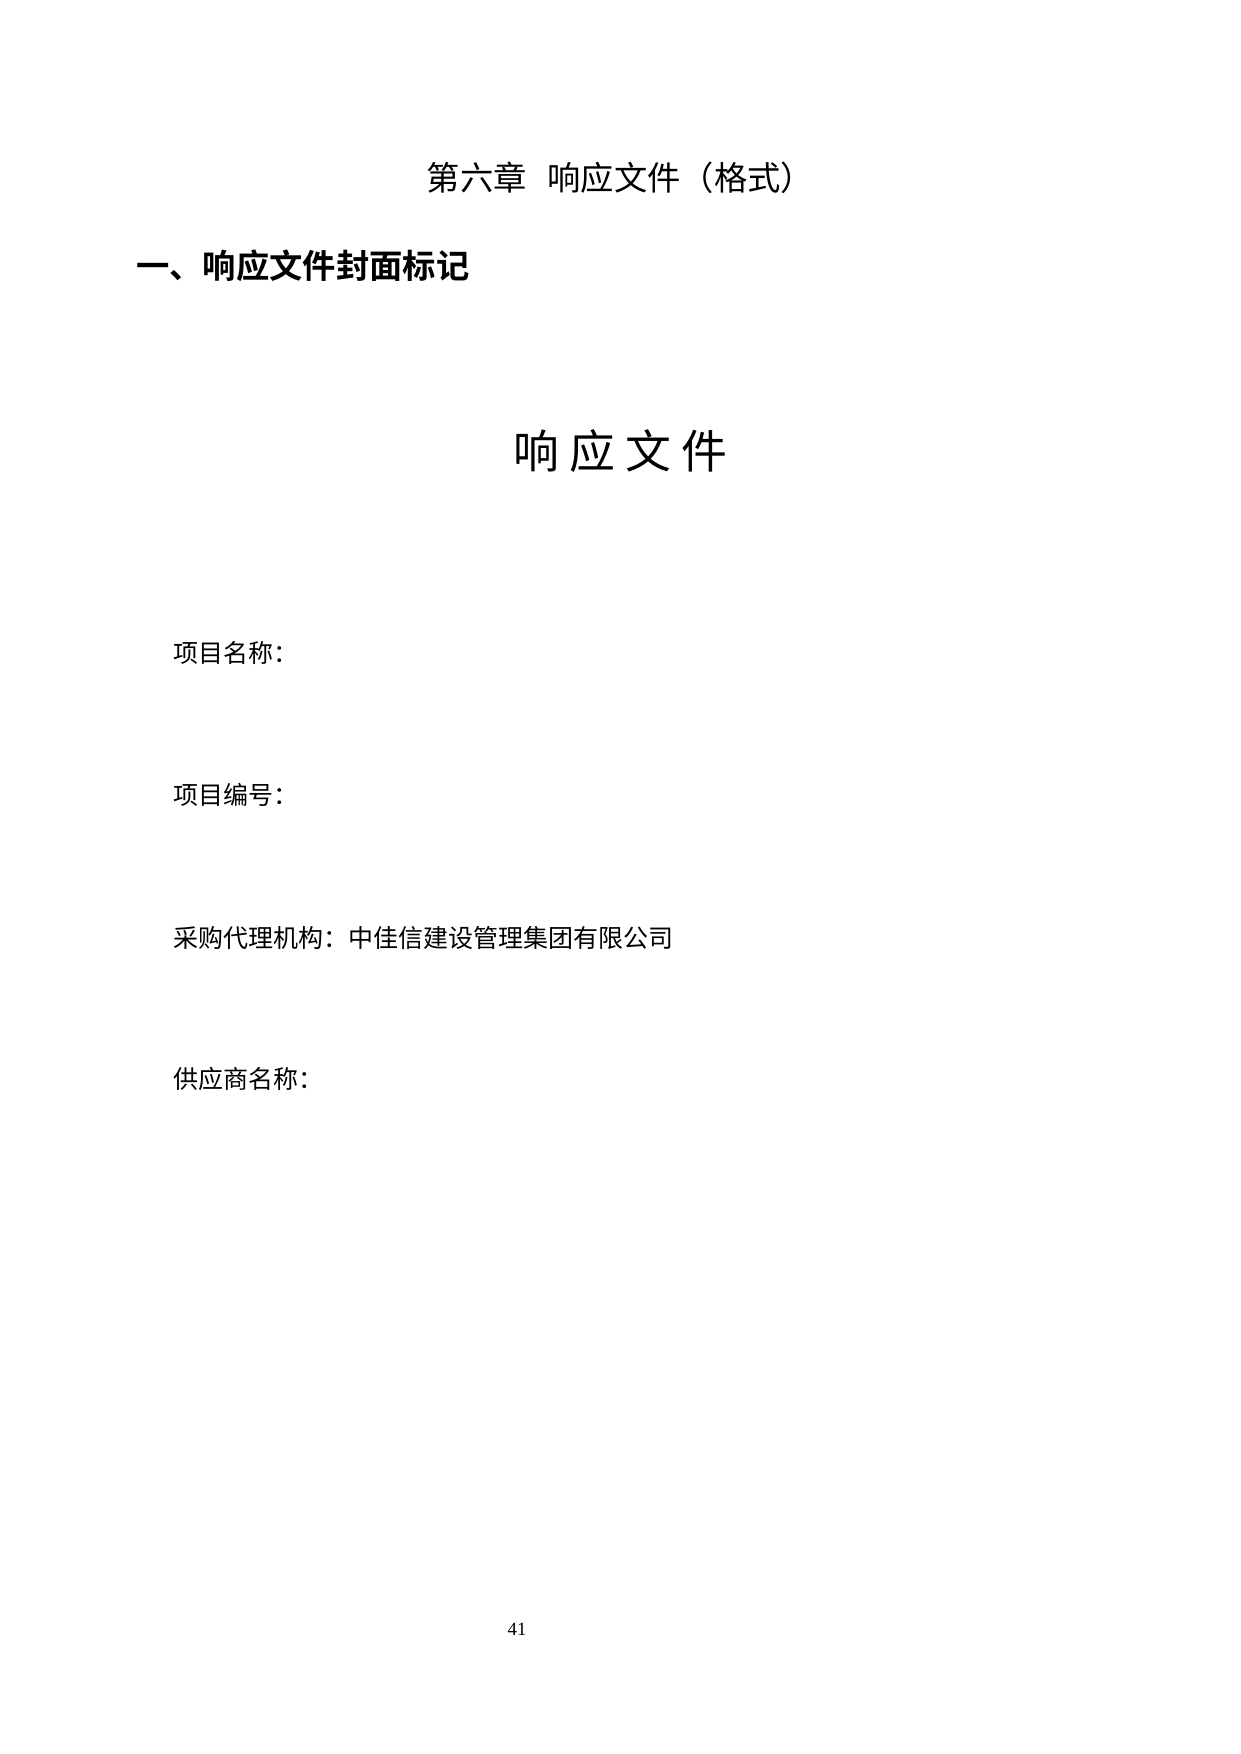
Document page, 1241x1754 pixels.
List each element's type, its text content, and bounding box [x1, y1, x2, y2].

text 供应商名称： [136, 1060, 1104, 1096]
list 响应文件（格式） [136, 150, 1104, 200]
text 采购代理机构：中佳信建设管理集团有限公司 [136, 918, 1104, 954]
text 一、响应文件封面标记 [136, 245, 1104, 287]
text 项目编号： [136, 776, 1104, 812]
text 响 应 文 件 [136, 415, 1104, 482]
text 项目名称： [136, 634, 1104, 670]
